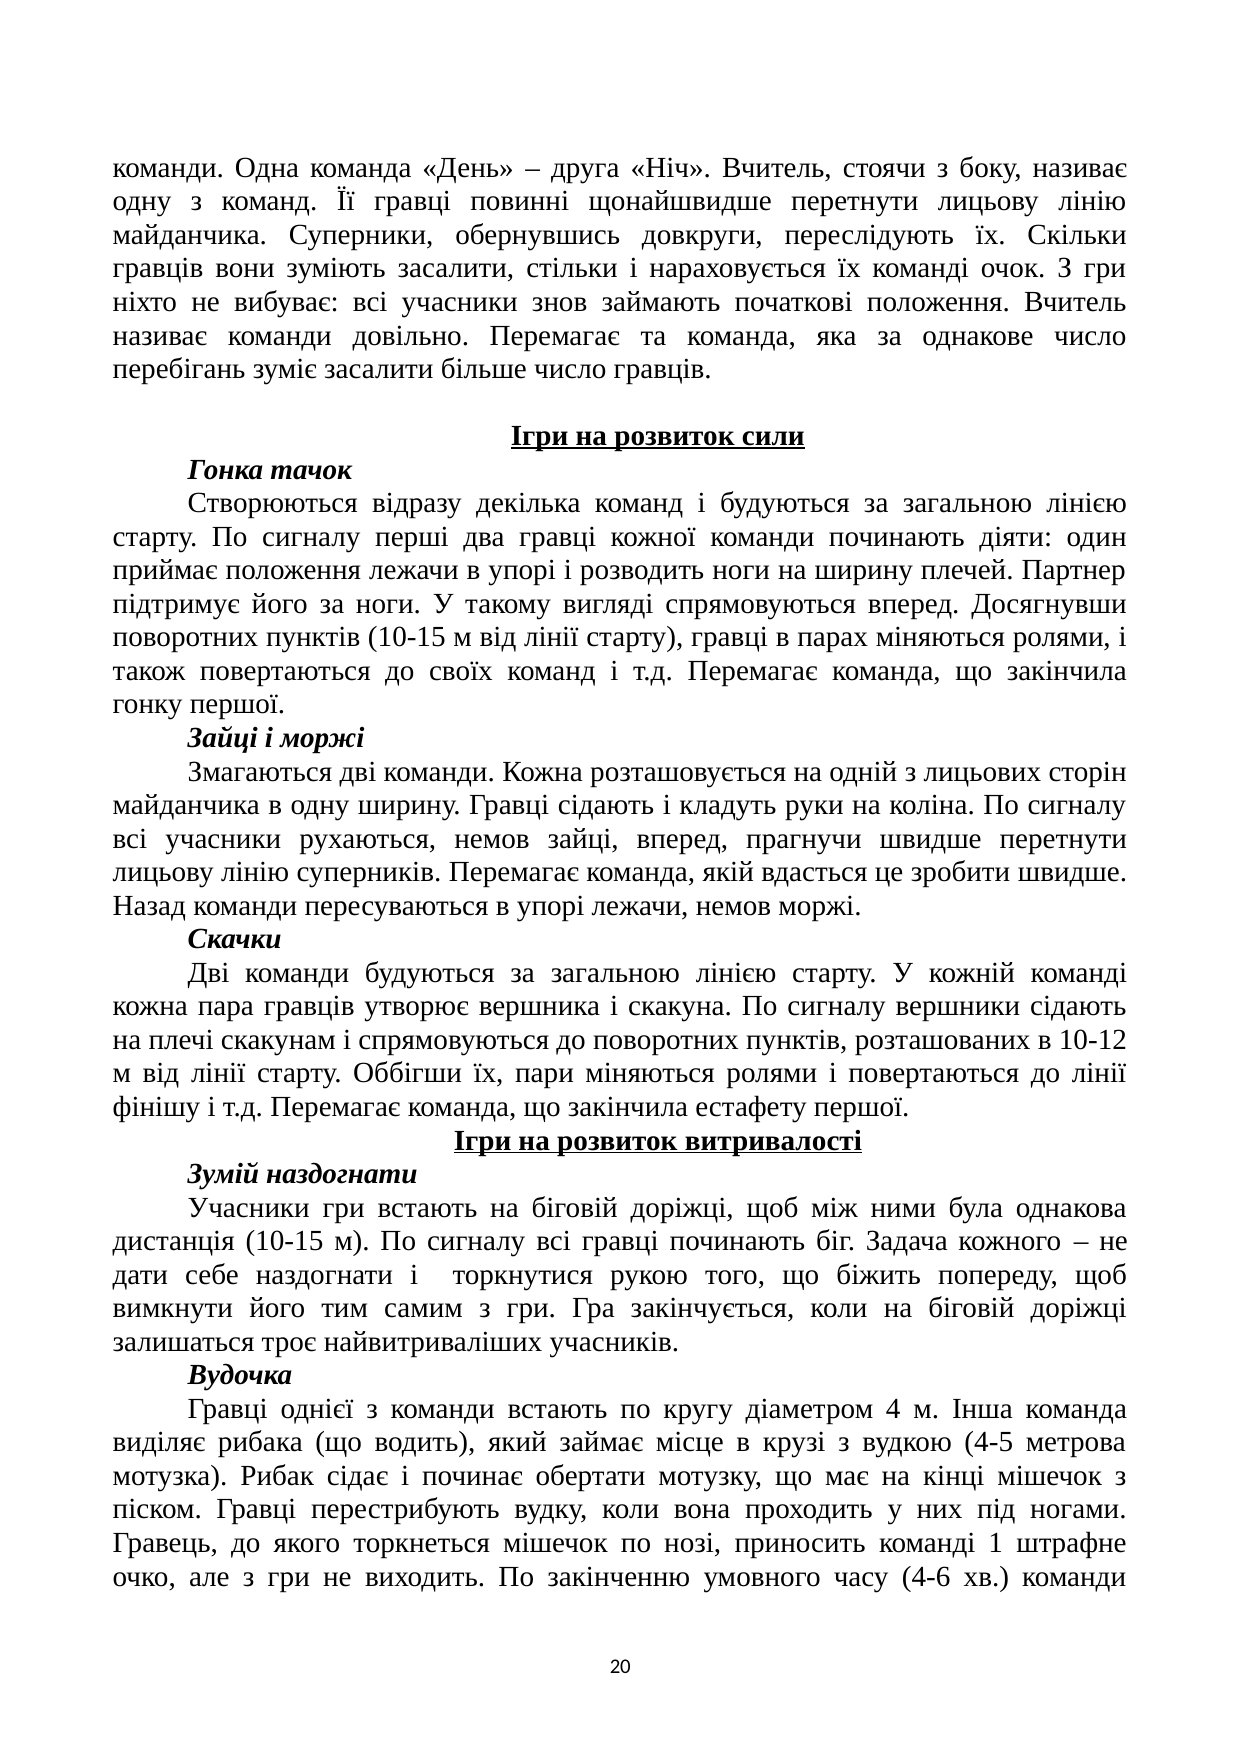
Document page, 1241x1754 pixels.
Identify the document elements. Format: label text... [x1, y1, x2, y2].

text Учасники гри встають на біговій доріжці, щоб між ними була однакова дистанція (10-15 м). По сигналу всі гравці починають біг. Задача кожного – не дати себе наздогнати і торкнутися рукою того, що біжить попереду, щоб вимкнути його тим самим з гри. Гра закінчується, коли на біговій доріжці залишаться троє найвитриваліших учасників. [112, 1190, 1128, 1357]
text Змагаються дві команди. Кожна розташовується на одній з лицьових сторін майданчика в одну ширину. Гравці сідають і кладуть руки на коліна. По сигналу всі учасники рухаються, немов зайці, вперед, прагнучи швидше перетнути лицьову лінію суперників. Перемагає команда, якій вдасться це зробити швидше. Назад команди пересуваються в упорі лежачи, немов моржі. [112, 754, 1128, 921]
text Зайці і моржі [112, 720, 1128, 754]
text Ігри на розвиток сили [112, 418, 1128, 452]
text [112, 1391, 1128, 1592]
text Скачки [112, 921, 1128, 955]
text Гонка тачок [112, 452, 1128, 485]
text Зумій наздогнати [112, 1156, 1128, 1190]
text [112, 150, 1128, 385]
text Створюються відразу декілька команд і будуються за загальною лінією старту. По сигналу перші два гравці кожної команди починають діяти: один приймає положення лежачи в упорі і розводить ноги на ширину плечей. Партнер підтримує його за ноги. У такому вигляді спрямовуються вперед. Досягнувши поворотних пунктів (10-15 м від лінії старту), гравці в парах міняються ролями, і також повертаються до своїх команд і т.д. Перемагає команда, що закінчила гонку першої. [112, 485, 1128, 720]
text Вудочка [112, 1357, 1128, 1391]
text Ігри на розвиток витривалості [112, 1123, 1128, 1156]
text Дві команди будуються за загальною лінією старту. У кожній команді кожна пара гравців утворює вершника і скакуна. По сигналу вершники сідають на плечі скакунам і спрямовуються до поворотних пунктів, розташованих в 10-12 м від лінії старту. Оббігши їх, пари міняються ролями і повертаються до лінії фінішу і т.д. Перемагає команда, що закінчила естафету першої. [112, 955, 1128, 1123]
